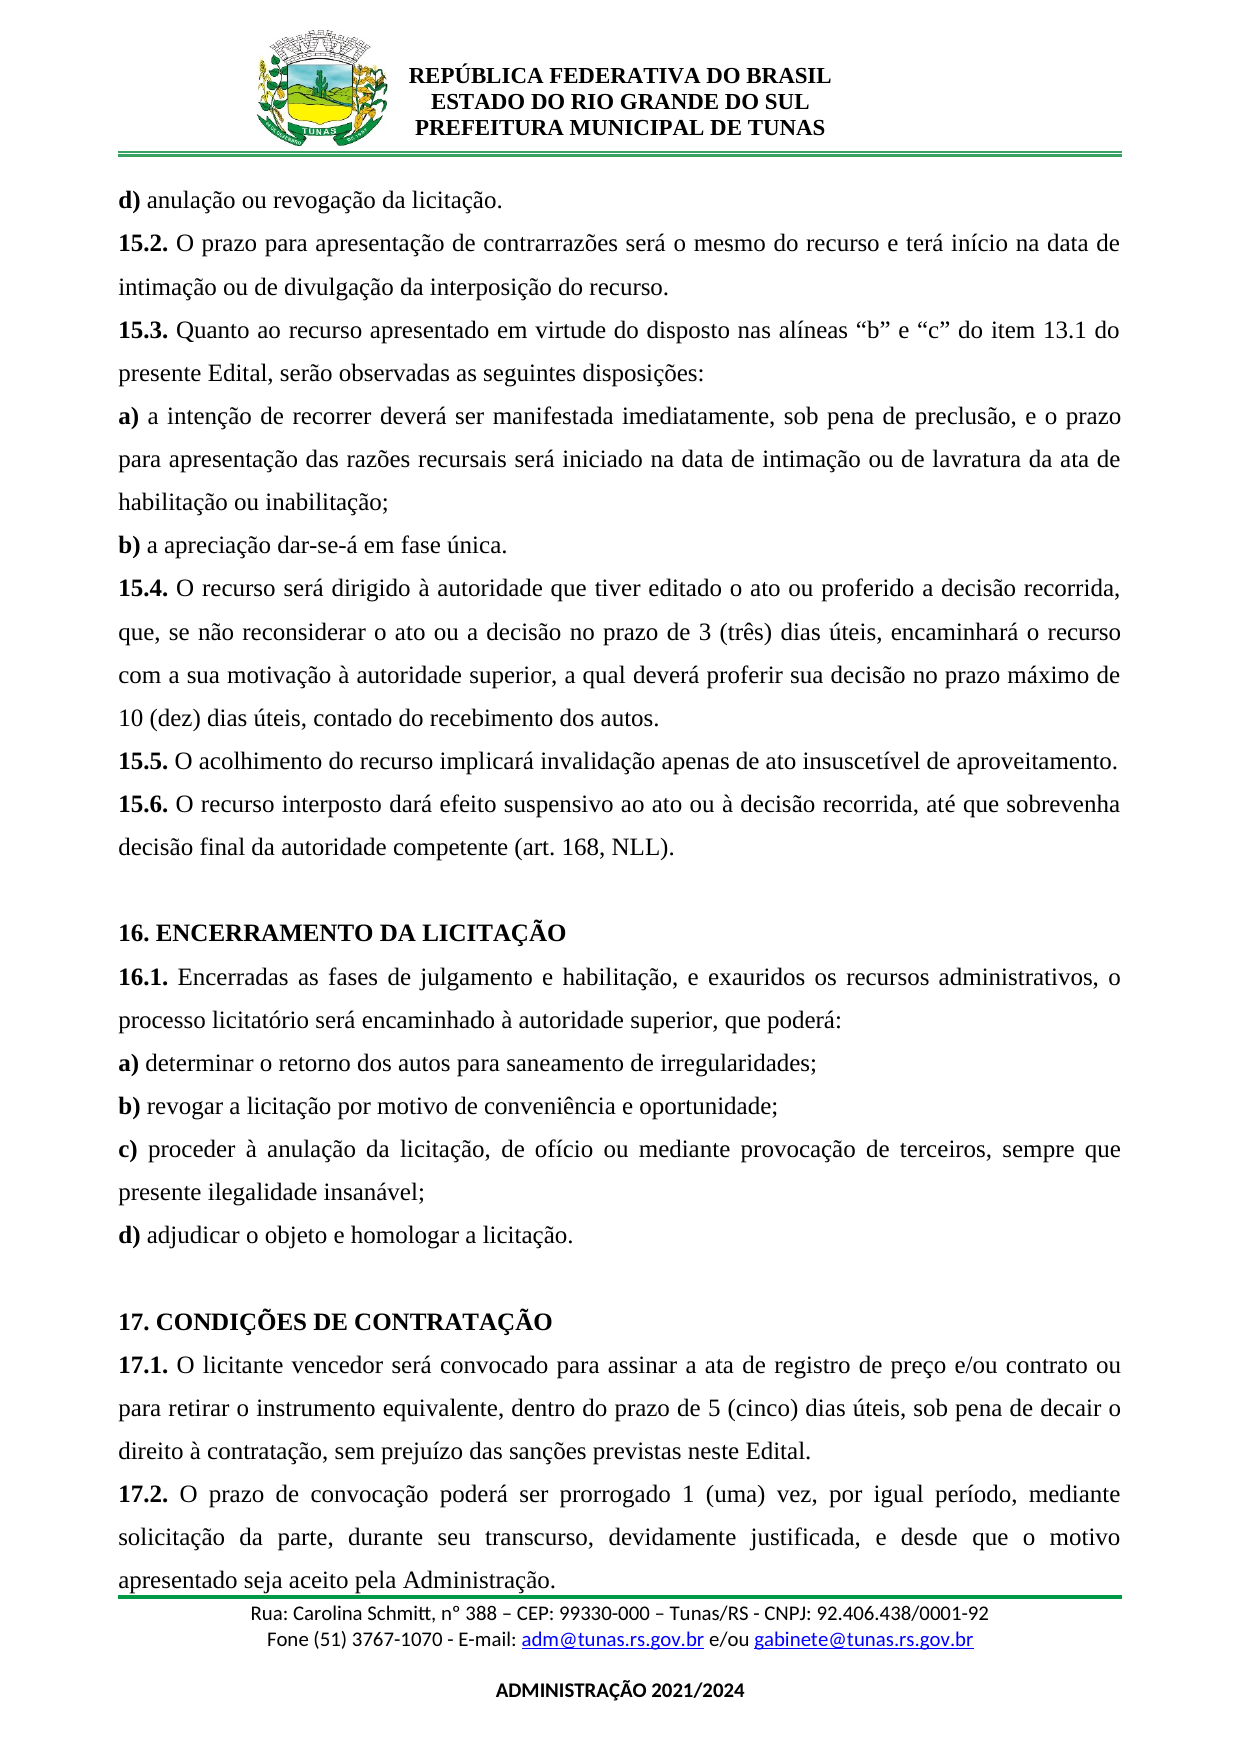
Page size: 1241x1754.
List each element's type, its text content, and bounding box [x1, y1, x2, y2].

text c) proceder à anulação da licitação, de ofício ou mediante provocação de terceiros, sempre que presente ilegalidade insanável; [118, 1134, 1122, 1206]
text 16.1. Encerradas as fases de julgamento e habilitação, e exauridos os recursos administrativos, o processo licitatório será encaminhado à autoridade superior, que poderá: [118, 962, 1122, 1033]
text d) anulação ou revogação da licitação. [118, 185, 1122, 214]
text d) adjudicar o objeto e homologar a licitação. [118, 1220, 1122, 1249]
text 17.2. O prazo de convocação poderá ser prorrogado 1 (uma) vez, por igual período, mediante solicitação da parte, durante seu transcurso, devidamente justificada, e desde que o motivo apresentado seja aceito pela Administração. [118, 1479, 1122, 1594]
picture [256, 30, 388, 146]
text 16. ENCERRAMENTO DA LICITAÇÃO [118, 918, 1122, 947]
text 15.4. O recurso será dirigido à autoridade que tiver editado o ato ou proferido a decisão recorrida, que, se não reconsiderar o ato ou a decisão no prazo de 3 (três) dias úteis, encaminhará o recurso com a sua motivação à autoridade superior, a qual deverá proferir sua decisão no prazo máximo de 10 (dez) dias úteis, contado do recebimento dos autos. [118, 573, 1122, 732]
text 15.2. O prazo para apresentação de contrarrazões será o mesmo do recurso e terá início na data de intimação ou de divulgação da interposição do recurso. [118, 228, 1122, 300]
text 15.5. O acolhimento do recurso implicará invalidação apenas de ato insuscetível de aproveitamento. [118, 746, 1122, 775]
text b) a apreciação dar-se-á em fase única. [118, 530, 1122, 559]
text b) revogar a licitação por motivo de conveniência e oportunidade; [118, 1091, 1122, 1120]
text 15.3. Quanto ao recurso apresentado em virtude do disposto nas alíneas “b” e “c” do item 13.1 do presente Edital, serão observadas as seguintes disposições: [118, 315, 1122, 387]
text a) determinar o retorno dos autos para saneamento de irregularidades; [118, 1048, 1122, 1077]
text 15.6. O recurso interposto dará efeito suspensivo ao ato ou à decisão recorrida, até que sobrevenha decisão final da autoridade competente (art. 168, NLL). [118, 789, 1122, 861]
text 17.1. O licitante vencedor será convocado para assinar a ata de registro de preço e/ou contrato ou para retirar o instrumento equivalente, dentro do prazo de 5 (cinco) dias úteis, sob pena de decair o direito à contratação, sem prejuízo das sanções previstas neste Edital. [118, 1350, 1122, 1465]
text 17. CONDIÇÕES DE CONTRATAÇÃO [118, 1307, 1122, 1335]
text a) a intenção de recorrer deverá ser manifestada imediatamente, sob pena de preclusão, e o prazo para apresentação das razões recursais será iniciado na data de intimação ou de lavratura da ata de habilitação ou inabilitação; [118, 401, 1122, 516]
